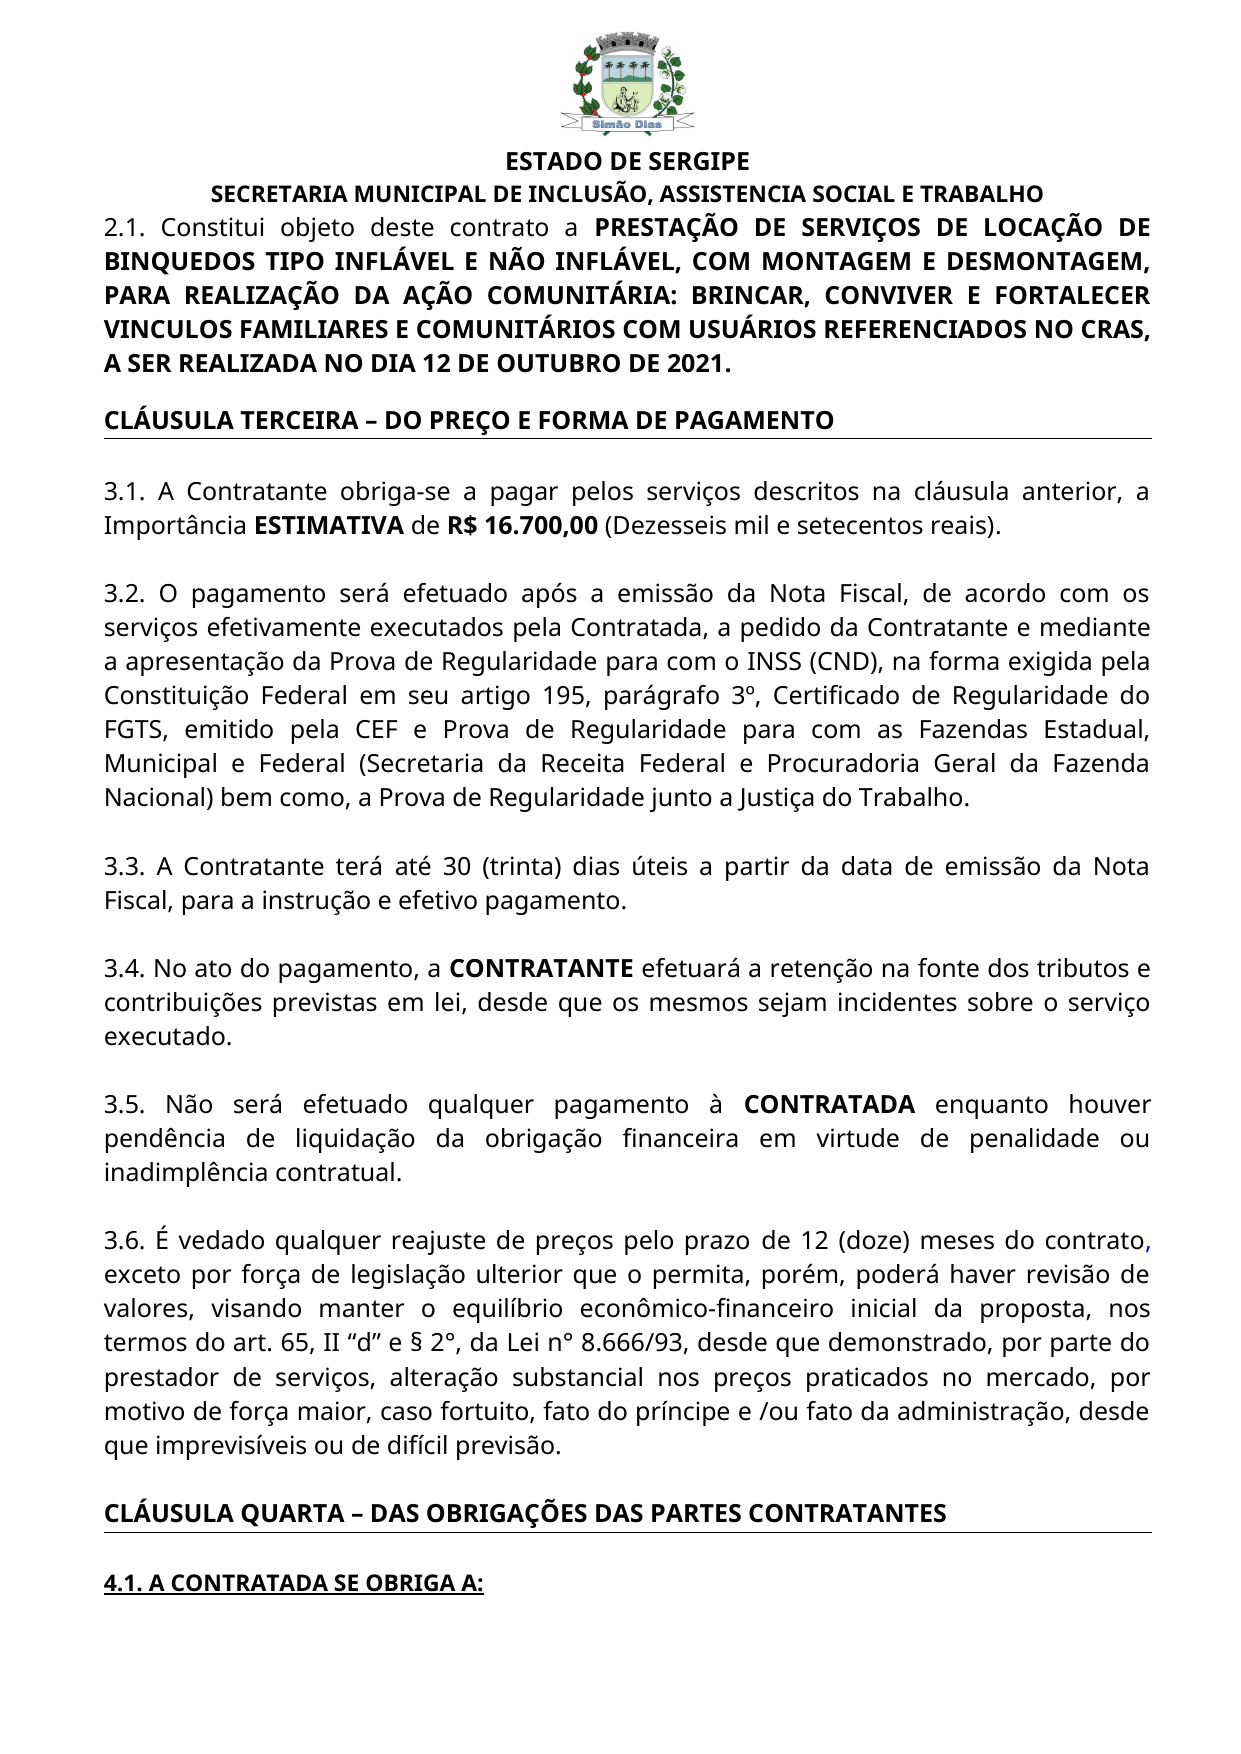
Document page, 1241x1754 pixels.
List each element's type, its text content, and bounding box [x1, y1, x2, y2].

text 3.3. A Contratante terá até 30 (trinta) dias úteis a partir da data de emissão da Nota Fiscal, para a instrução e efetivo pagamento. [103, 848, 1152, 916]
text 2.1. Constitui objeto deste contrato a PRESTAÇÃO DE SERVIÇOS DE LOCAÇÃO DE BINQUEDOS TIPO INFLÁVEL E NÃO INFLÁVEL, COM MONTAGEM E DESMONTAGEM, PARA REALIZAÇÃO DA AÇÃO COMUNITÁRIA: BRINCAR, CONVIVER E FORTALECER VINCULOS FAMILIARES E COMUNITÁRIOS COM USUÁRIOS REFERENCIADOS NO CRAS, A SER REALIZADA NO DIA 12 DE OUTUBRO DE 2021. [103, 209, 1152, 379]
text 3.2. O pagamento será efetuado após a emissão da Nota Fiscal, de acordo com os serviços efetivamente executados pela Contratada, a pedido da Contratante e mediante a apresentação da Prova de Regularidade para com o INSS (CND), na forma exigida pela Constituição Federal em seu artigo 195, parágrafo 3º, Certificado de Regularidade do FGTS, emitido pela CEF e Prova de Regularidade para com as Fazendas Estadual, Municipal e Federal (Secretaria da Receita Federal e Procuradoria Geral da Fazenda Nacional) bem como, a Prova de Regularidade junto a Justiça do Trabalho. [103, 576, 1152, 814]
text 3.6. É vedado qualquer reajuste de preços pelo prazo de 12 (doze) meses do contrato, exceto por força de legislação ulterior que o permita, porém, poderá haver revisão de valores, visando manter o equilíbrio econômico-financeiro inicial da proposta, nos termos do art. 65, II “d” e § 2°, da Lei n° 8.666/93, desde que demonstrado, por parte do prestador de serviços, alteração substancial nos preços praticados no mercado, por motivo de força maior, caso fortuito, fato do príncipe e /ou fato da administração, desde que imprevisíveis ou de difícil previsão. [103, 1223, 1152, 1461]
text 3.1. A Contratante obriga-se a pagar pelos serviços descritos na cláusula anterior, a Importância ESTIMATIVA de R$ 16.700,00 (Dezesseis mil e setecentos reais). [103, 473, 1152, 542]
text CLÁUSULA QUARTA – DAS OBRIGAÇÕES DAS PARTES CONTRATANTES [103, 1495, 1152, 1533]
picture [559, 28, 696, 144]
text 3.4. No ato do pagamento, a CONTRATANTE efetuará a retenção na fonte dos tributos e contribuições previstas em lei, desde que os mesmos sejam incidentes sobre o serviço executado. [103, 950, 1152, 1053]
text CLÁUSULA TERCEIRA – DO PREÇO E FORMA DE PAGAMENTO [103, 402, 1152, 439]
text 4.1. A CONTRATADA SE OBRIGA A: [103, 1567, 1152, 1598]
text 3.5. Não será efetuado qualquer pagamento à CONTRATADA enquanto houver pendência de liquidação da obrigação financeira em virtude de penalidade ou inadimplência contratual. [103, 1087, 1152, 1189]
